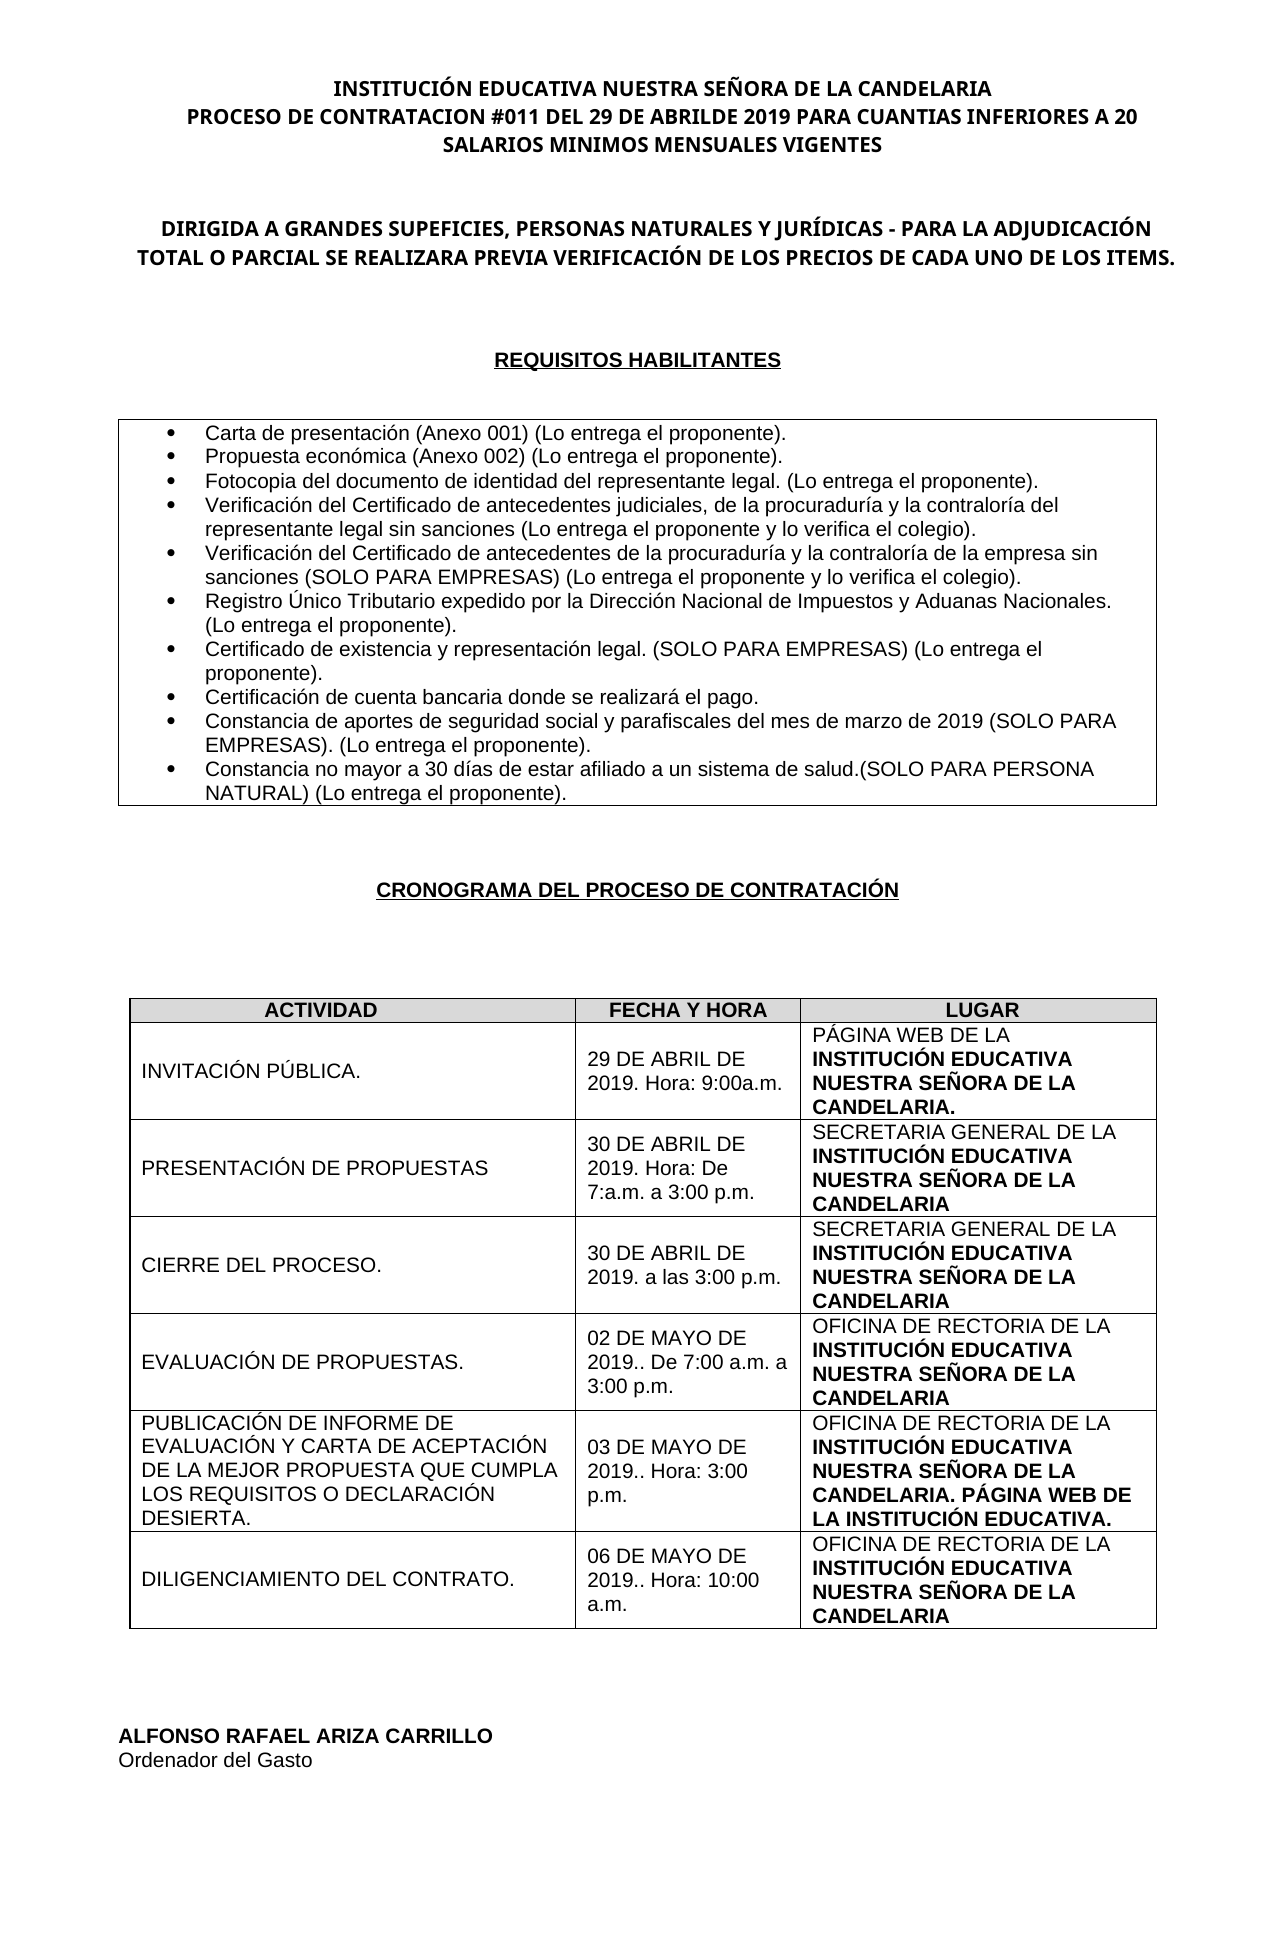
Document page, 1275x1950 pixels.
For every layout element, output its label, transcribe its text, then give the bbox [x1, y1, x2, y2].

table_cell DILIGENCIAMIENTO DEL CONTRATO. [131, 1532, 575, 1627]
table_cell 06 DE MAYO DE 2019.. Hora: 10:00 a.m. [576, 1532, 800, 1627]
table_cell SECRETARIA GENERAL DE LA INSTITUCIÓN EDUCATIVA NUESTRA SEÑORA DE LA CANDELARIA [801, 1120, 1156, 1216]
table_cell PUBLICACIÓN DE INFORME DE EVALUACIÓN Y CARTA DE ACEPTACIÓN DE LA MEJOR PROPUESTA QUE CUMPLA LOS REQUISITOS O DECLARACIÓN DESIERTA. [131, 1411, 575, 1531]
table_header FECHA Y HORA [576, 999, 800, 1022]
text CRONOGRAMA DEL PROCESO DE CONTRATACIÓN [118, 878, 1157, 902]
table_header ACTIVIDAD [131, 999, 575, 1022]
table_cell OFICINA DE RECTORIA DE LA INSTITUCIÓN EDUCATIVA NUESTRA SEÑORA DE LA CANDELARIA [801, 1314, 1156, 1410]
table_cell INVITACIÓN PÚBLICA. [131, 1023, 575, 1119]
table_cell 29 DE ABRIL DE 2019. Hora: 9:00a.m. [576, 1023, 800, 1119]
table_cell 30 DE ABRIL DE 2019. Hora: De 7:a.m. a 3:00 p.m. [576, 1120, 800, 1216]
table_cell 03 DE MAYO DE 2019.. Hora: 3:00 p.m. [576, 1411, 800, 1531]
table_cell PÁGINA WEB DE LA INSTITUCIÓN EDUCATIVA NUESTRA SEÑORA DE LA CANDELARIA. [801, 1023, 1156, 1119]
text REQUISITOS HABILITANTES [118, 347, 1157, 371]
table_cell SECRETARIA GENERAL DE LA INSTITUCIÓN EDUCATIVA NUESTRA SEÑORA DE LA CANDELARIA [801, 1217, 1156, 1313]
table_cell OFICINA DE RECTORIA DE LA INSTITUCIÓN EDUCATIVA NUESTRA SEÑORA DE LA CANDELARIA [801, 1532, 1156, 1627]
table_cell 30 DE ABRIL DE 2019. a las 3:00 p.m. [576, 1217, 800, 1313]
table_header LUGAR [801, 999, 1156, 1022]
table_cell 02 DE MAYO DE 2019.. De 7:00 a.m. a 3:00 p.m. [576, 1314, 800, 1410]
table_cell EVALUACIÓN DE PROPUESTAS. [131, 1314, 575, 1410]
table_cell PRESENTACIÓN DE PROPUESTAS [131, 1120, 575, 1216]
text Ordenador del Gasto [118, 1748, 1157, 1772]
table_header Carta de presentación (Anexo 001) (Lo entrega el proponente). Propuesta económica (Anexo 002) (Lo entrega el proponente). Fotocopia del documento de identidad del representante legal. (Lo entrega el proponente). Verificación del Certificado de antecedentes judiciales, de la procuraduría y la contraloría del representante legal sin sanciones (Lo entrega el proponente y lo verifica el colegio). Verificación del Certificado de antecedentes de la procuraduría y la contraloría de la empresa sin sanciones (SOLO PARA EMPRESAS) (Lo entrega el proponente y lo verifica el colegio). Registro Único Tributario expedido por la Dirección Nacional de Impuestos y Aduanas Nacionales. (Lo entrega el proponente). Certificado de existencia y representación legal. (SOLO PARA EMPRESAS) (Lo entrega el proponente). Certificación de cuenta bancaria donde se realizará el pago. Constancia de aportes de seguridad social y parafiscales del mes de marzo de 2019 (SOLO PARA EMPRESAS). (Lo entrega el proponente). Constancia no mayor a 30 días de estar afiliado a un sistema de salud.(SOLO PARA PERSONA NATURAL) (Lo entrega el proponente). [119, 420, 1156, 805]
table_cell CIERRE DEL PROCESO. [131, 1217, 575, 1313]
table_cell OFICINA DE RECTORIA DE LA INSTITUCIÓN EDUCATIVA NUESTRA SEÑORA DE LA CANDELARIA. PÁGINA WEB DE LA INSTITUCIÓN EDUCATIVA. [801, 1411, 1156, 1531]
text ALFONSO RAFAEL ARIZA CARRILLO [118, 1724, 1157, 1748]
